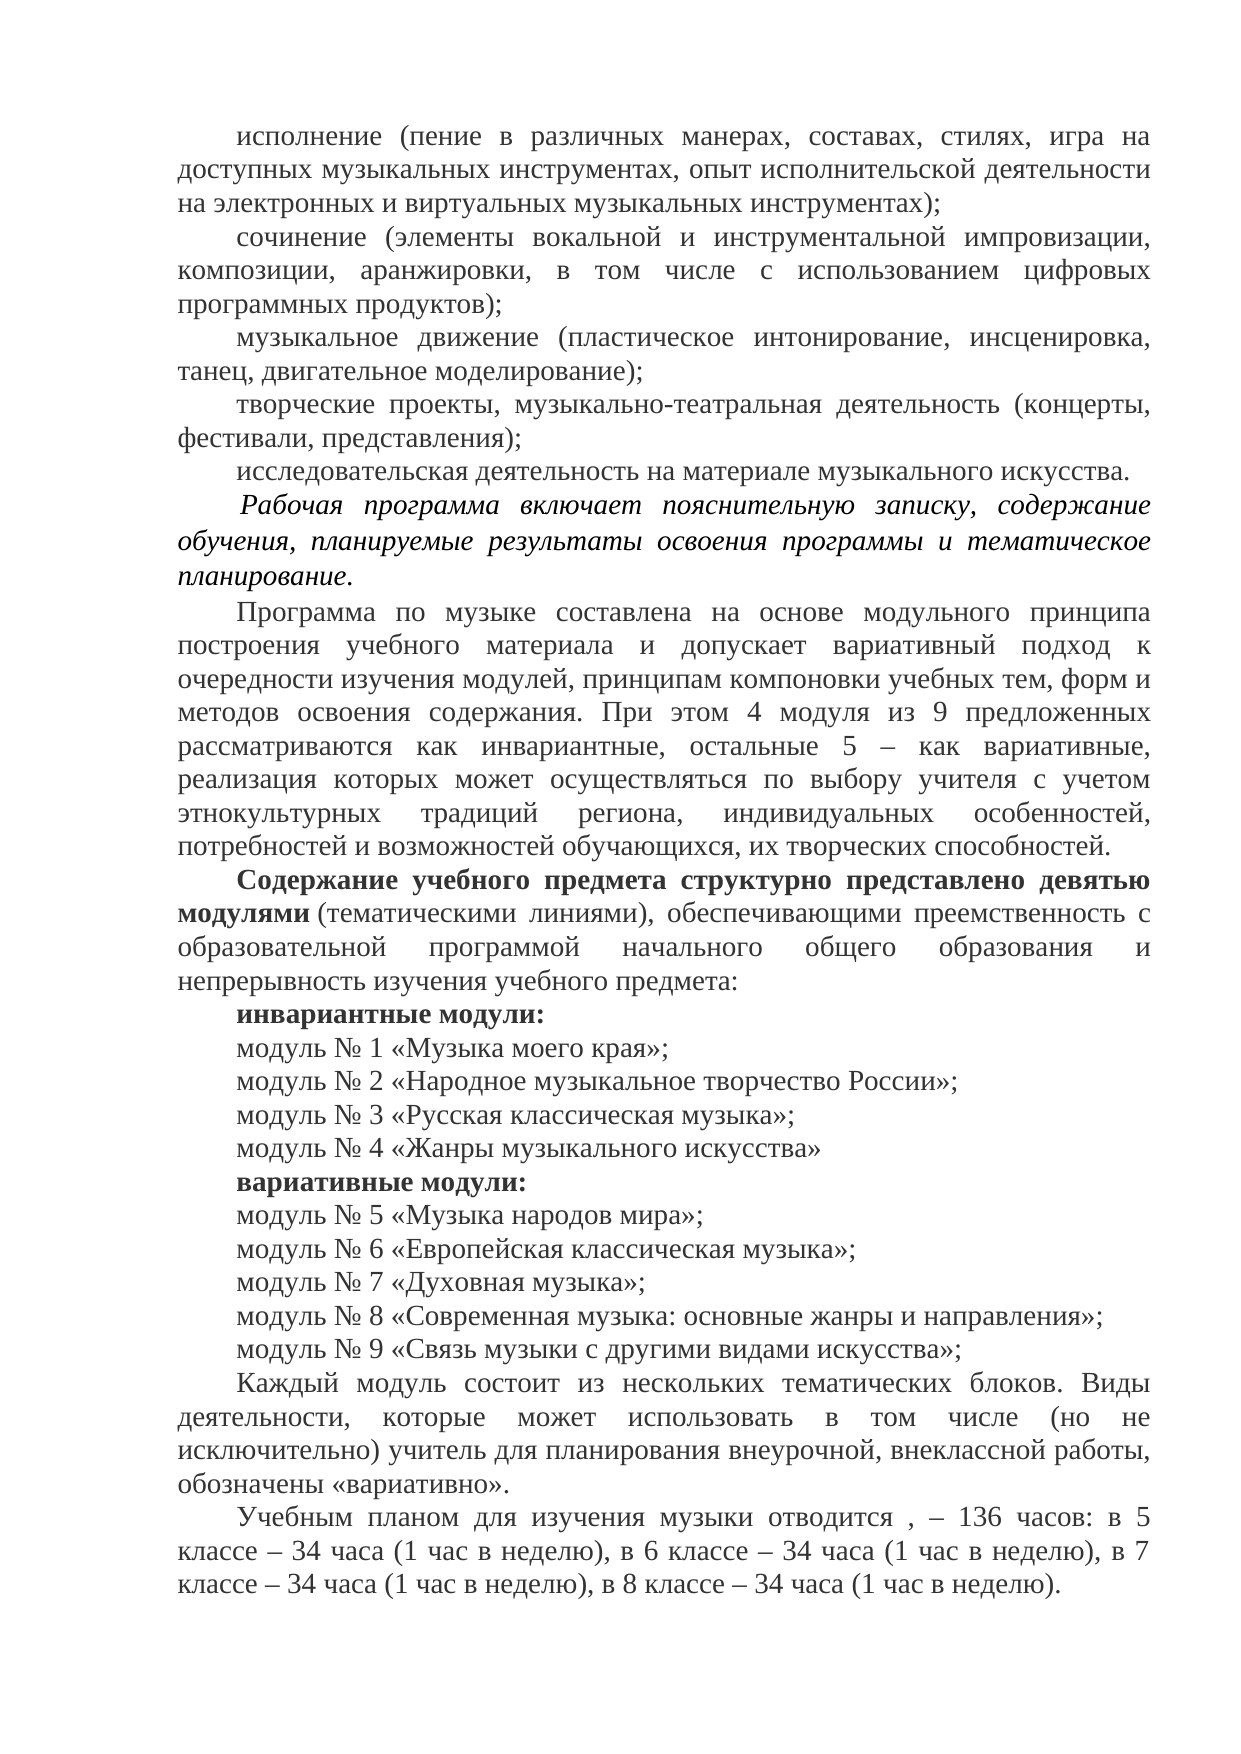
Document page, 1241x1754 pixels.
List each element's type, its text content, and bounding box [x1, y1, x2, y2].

text модуль № 9 «Связь музыки с другими видами искусства»; [177, 1332, 1152, 1365]
text модуль № 7 «Духовная музыка»; [177, 1264, 1152, 1298]
text модуль № 1 «Музыка моего края»; [177, 1030, 1152, 1063]
text исполнение (пение в различных манерах, составах, стилях, игра на доступных музыкальных инструментах, опыт исполнительской деятельности на электронных и виртуальных музыкальных инструментах); [177, 118, 1152, 219]
text Рабочая программа включает пояснительную записку, содержание обучения, планируемые результаты освоения программы и тематическое планирование. [177, 487, 1152, 592]
text инвариантные модули: [177, 996, 1152, 1030]
text музыкальное движение (пластическое интонирование, инсценировка, танец, двигательное моделирование); [177, 319, 1152, 386]
text модуль № 4 «Жанры музыкального искусства» [177, 1130, 1152, 1164]
text Каждый модуль состоит из нескольких тематических блоков. Виды деятельности, которые может использовать в том числе (но не исключительно) учитель для планирования внеурочной, внеклассной работы, обозначены «вариативно». [177, 1365, 1152, 1499]
text вариативные модули: [177, 1164, 1152, 1197]
text модуль № 6 «Европейская классическая музыка»; [177, 1231, 1152, 1264]
text сочинение (элементы вокальной и инструментальной импровизации, композиции, аранжировки, в том числе с использованием цифровых программных продуктов); [177, 219, 1152, 319]
text модуль № 2 «Народное музыкальное творчество России»; [177, 1063, 1152, 1097]
text Содержание учебного предмета структурно представлено девятью модулями (тематическими линиями), обеспечивающими преемственность с образовательной программой начального общего образования и непрерывность изучения учебного предмета: [177, 862, 1152, 996]
text модуль № 5 «Музыка народов мира»; [177, 1197, 1152, 1231]
text модуль № 8 «Современная музыка: основные жанры и направления»; [177, 1298, 1152, 1332]
text модуль № 3 «Русская классическая музыка»; [177, 1097, 1152, 1130]
text Учебным планом для изучения музыки отводится , – 136 часов: в 5 классе – 34 часа (1 час в неделю), в 6 классе – 34 часа (1 час в неделю), в 7 классе – 34 часа (1 час в неделю), в 8 классе – 34 часа (1 час в неделю). [177, 1499, 1152, 1600]
text исследовательская деятельность на материале музыкального искусства. [177, 453, 1152, 487]
text творческие проекты, музыкально-театральная деятельность (концерты, фестивали, представления); [177, 386, 1152, 453]
text Программа по музыке составлена на основе модульного принципа построения учебного материала и допускает вариативный подход к очередности изучения модулей, принципам компоновки учебных тем, форм и методов освоения содержания. При этом 4 модуля из 9 предложенных рассматриваются как инвариантные, остальные 5 – как вариативные, реализация которых может осуществляться по выбору учителя с учетом этнокультурных традиций региона, индивидуальных особенностей, потребностей и возможностей обучающихся, их творческих способностей. [177, 594, 1152, 862]
